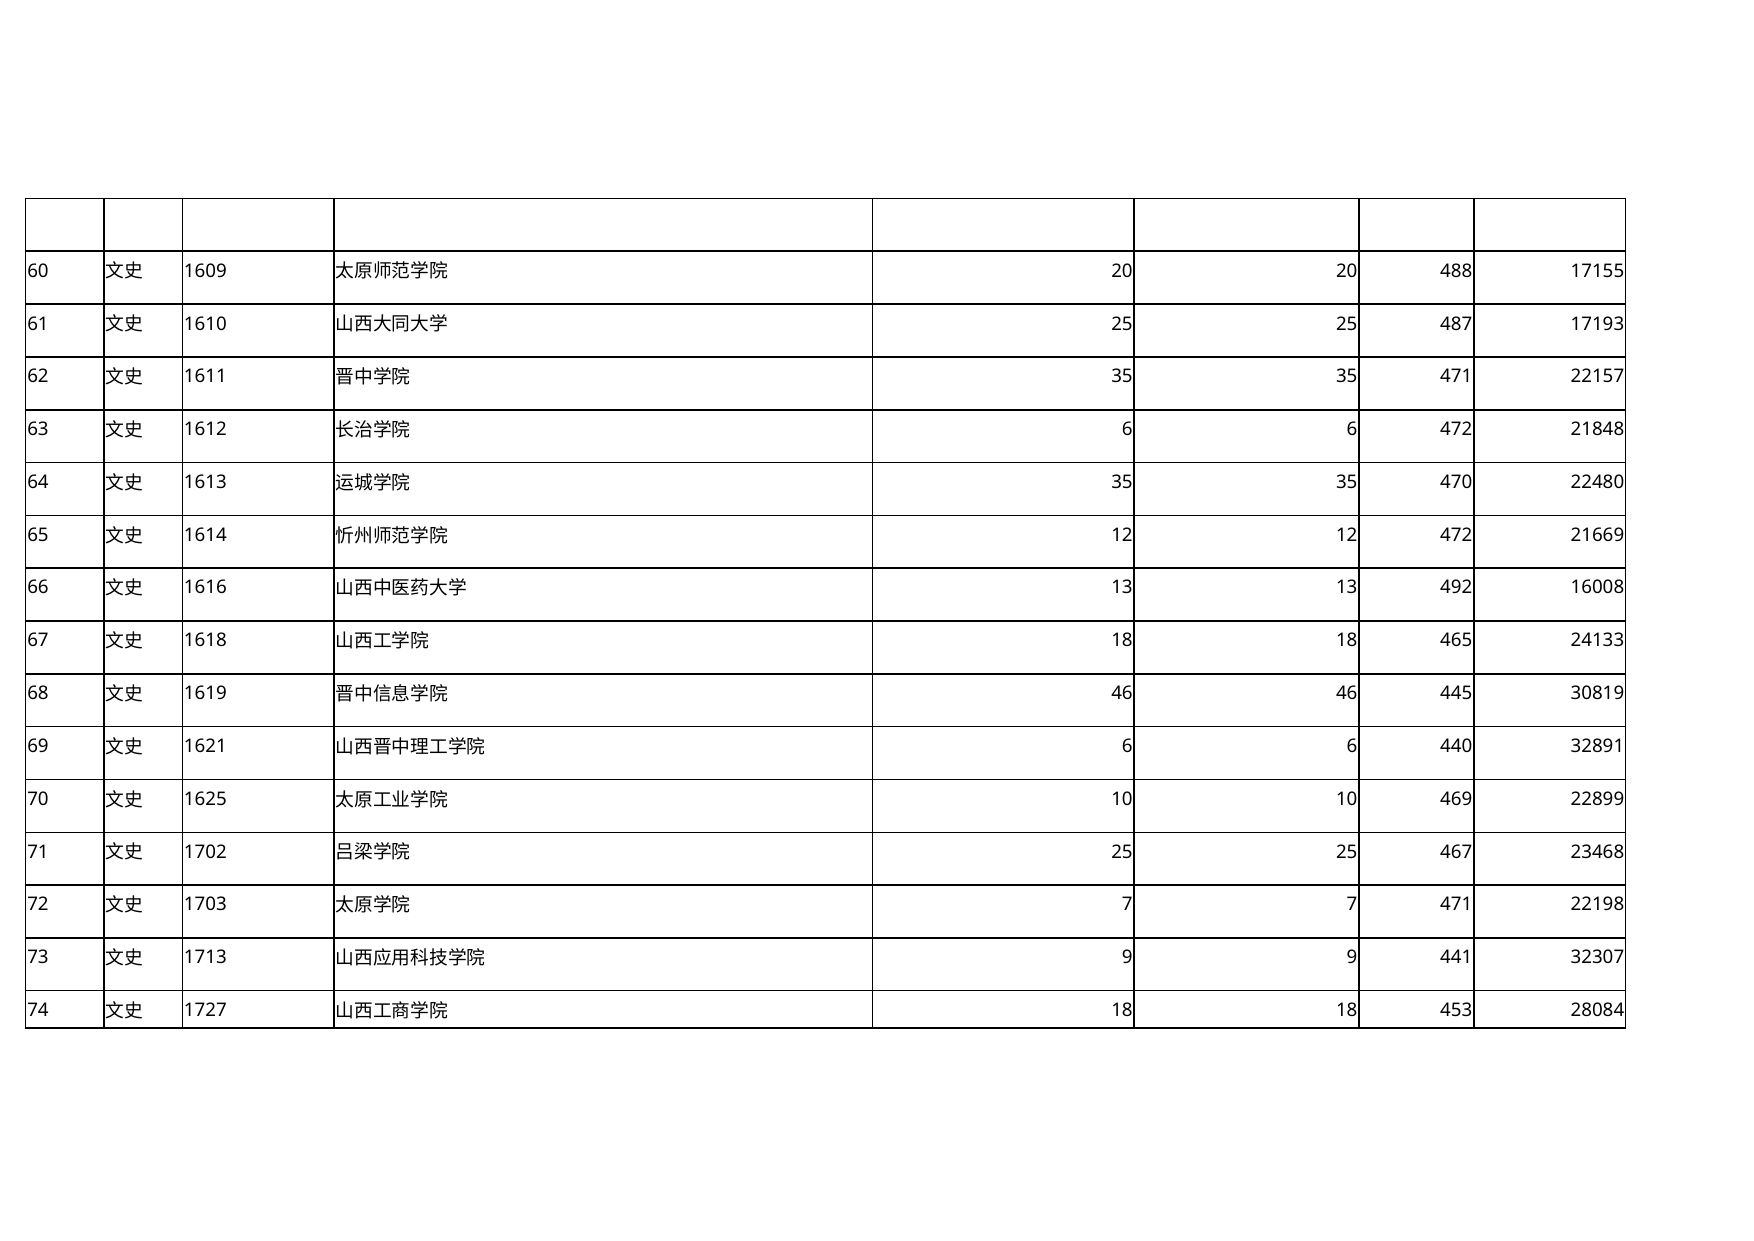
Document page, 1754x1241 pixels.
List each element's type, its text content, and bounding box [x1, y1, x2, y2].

table_cell 441 [1360, 939, 1473, 990]
table_cell 487 [1360, 305, 1473, 356]
table_cell 471 [1360, 358, 1473, 409]
table_cell 35 [1135, 358, 1358, 409]
table_cell 472 [1360, 516, 1473, 567]
table_cell 14877 [1475, 199, 1625, 250]
table_cell 23468 [1475, 833, 1625, 884]
table_cell 太原师范学院 [335, 252, 872, 303]
table_cell 72 [26, 886, 103, 937]
table_cell 467 [1360, 833, 1473, 884]
table_cell 文史 [105, 675, 182, 726]
table_cell 1613 [183, 463, 333, 514]
table_cell 山西师范大学 [335, 199, 872, 250]
table_cell 12 [873, 516, 1133, 567]
table_cell 山西工学院 [335, 622, 872, 673]
table_cell 6 [873, 727, 1133, 778]
table_cell 9 [873, 939, 1133, 990]
table_cell 470 [1360, 463, 1473, 514]
table_cell 山西晋中理工学院 [335, 727, 872, 778]
table_cell 文史 [105, 727, 182, 778]
table_cell 35 [1135, 463, 1358, 514]
table_cell 18 [1135, 991, 1358, 1027]
table_cell 32307 [1475, 939, 1625, 990]
table_cell 文史 [105, 305, 182, 356]
table_cell 71 [26, 833, 103, 884]
table_cell 12 [1135, 516, 1358, 567]
table_cell 1611 [183, 358, 333, 409]
table_cell 22899 [1475, 780, 1625, 831]
table_cell 1616 [183, 569, 333, 620]
table_cell 文史 [105, 991, 182, 1027]
table_cell 469 [1360, 780, 1473, 831]
table_cell 1621 [183, 727, 333, 778]
table_cell 59 [26, 199, 103, 250]
table_cell 73 [26, 939, 103, 990]
table_cell 1609 [183, 252, 333, 303]
table_cell 22157 [1475, 358, 1625, 409]
table_cell 文史 [105, 252, 182, 303]
table_cell 46 [873, 675, 1133, 726]
table_cell 1703 [183, 886, 333, 937]
table_cell 16008 [1475, 569, 1625, 620]
table_cell 445 [1360, 675, 1473, 726]
table_cell 18 [1135, 622, 1358, 673]
table_cell 10 [873, 780, 1133, 831]
table_cell 1713 [183, 939, 333, 990]
table_cell 1608 [183, 199, 333, 250]
table_cell 35 [873, 463, 1133, 514]
table_cell 35 [873, 358, 1133, 409]
table_cell 21669 [1475, 516, 1625, 567]
table_cell 山西中医药大学 [335, 569, 872, 620]
table_cell 496 [1360, 199, 1473, 250]
table_cell 60 [26, 252, 103, 303]
table_cell 1612 [183, 411, 333, 462]
table_cell 文史 [105, 622, 182, 673]
table_cell 61 [26, 305, 103, 356]
table_cell 69 [26, 727, 103, 778]
table_cell 1625 [183, 780, 333, 831]
table_cell 67 [26, 622, 103, 673]
table_cell 25 [1135, 833, 1358, 884]
table_cell 13 [873, 569, 1133, 620]
table_cell 1610 [183, 305, 333, 356]
table_cell 晋中学院 [335, 358, 872, 409]
table_cell 68 [26, 675, 103, 726]
table_cell 18 [873, 622, 1133, 673]
table_cell 文史 [105, 780, 182, 831]
table_cell 山西工商学院 [335, 991, 872, 1027]
table_cell 7 [873, 886, 1133, 937]
table_cell 1619 [183, 675, 333, 726]
table_cell 30819 [1475, 675, 1625, 726]
table_cell 文史 [105, 516, 182, 567]
table_cell 22198 [1475, 886, 1625, 937]
table_cell 忻州师范学院 [335, 516, 872, 567]
table_cell 太原工业学院 [335, 780, 872, 831]
table_cell 17155 [1475, 252, 1625, 303]
table_cell 46 [1135, 675, 1358, 726]
table_cell 6 [1135, 411, 1358, 462]
table_cell 66 [26, 569, 103, 620]
table_cell 文史 [105, 833, 182, 884]
table_cell 18 [873, 991, 1133, 1027]
table_cell 22480 [1475, 463, 1625, 514]
table_cell 1702 [183, 833, 333, 884]
table_cell 太原学院 [335, 886, 872, 937]
table_cell 25 [873, 305, 1133, 356]
table_cell 文史 [105, 886, 182, 937]
table_cell 63 [26, 411, 103, 462]
table_cell 21848 [1475, 411, 1625, 462]
table_cell 1614 [183, 516, 333, 567]
table_cell 运城学院 [335, 463, 872, 514]
table_cell 晋中信息学院 [335, 675, 872, 726]
table_cell 1618 [183, 622, 333, 673]
table_cell 25 [1135, 305, 1358, 356]
table_cell 文史 [105, 569, 182, 620]
table_cell 吕梁学院 [335, 833, 872, 884]
table_cell 文史 [105, 358, 182, 409]
table_cell 70 [26, 780, 103, 831]
table_cell 62 [26, 358, 103, 409]
table_cell 文史 [105, 463, 182, 514]
table_cell 24133 [1475, 622, 1625, 673]
table_cell 10 [1135, 780, 1358, 831]
table_cell 65 [26, 516, 103, 567]
table_cell 20 [1135, 252, 1358, 303]
table_cell 471 [1360, 886, 1473, 937]
table_cell 13 [1135, 569, 1358, 620]
table_cell 7 [1135, 886, 1358, 937]
table_cell 32891 [1475, 727, 1625, 778]
table_cell 文史 [105, 411, 182, 462]
table_cell 64 [26, 463, 103, 514]
table_cell 20 [873, 252, 1133, 303]
table_cell 488 [1360, 252, 1473, 303]
table_cell 465 [1360, 622, 1473, 673]
table_cell 文史 [105, 939, 182, 990]
table_cell 492 [1360, 569, 1473, 620]
table_cell 23 [1135, 199, 1358, 250]
table_cell 472 [1360, 411, 1473, 462]
table_cell 长治学院 [335, 411, 872, 462]
table_cell 6 [873, 411, 1133, 462]
table_cell 山西应用科技学院 [335, 939, 872, 990]
table_cell 440 [1360, 727, 1473, 778]
table_cell 23 [873, 199, 1133, 250]
table_cell 17193 [1475, 305, 1625, 356]
table_cell 25 [873, 833, 1133, 884]
table_cell 74 [26, 991, 103, 1027]
table_cell 453 [1360, 991, 1473, 1027]
table_cell 文史 [105, 199, 182, 250]
table_cell 9 [1135, 939, 1358, 990]
table_cell 6 [1135, 727, 1358, 778]
table_cell 山西大同大学 [335, 305, 872, 356]
table_cell 28084 [1475, 991, 1625, 1027]
table_cell 1727 [183, 991, 333, 1027]
